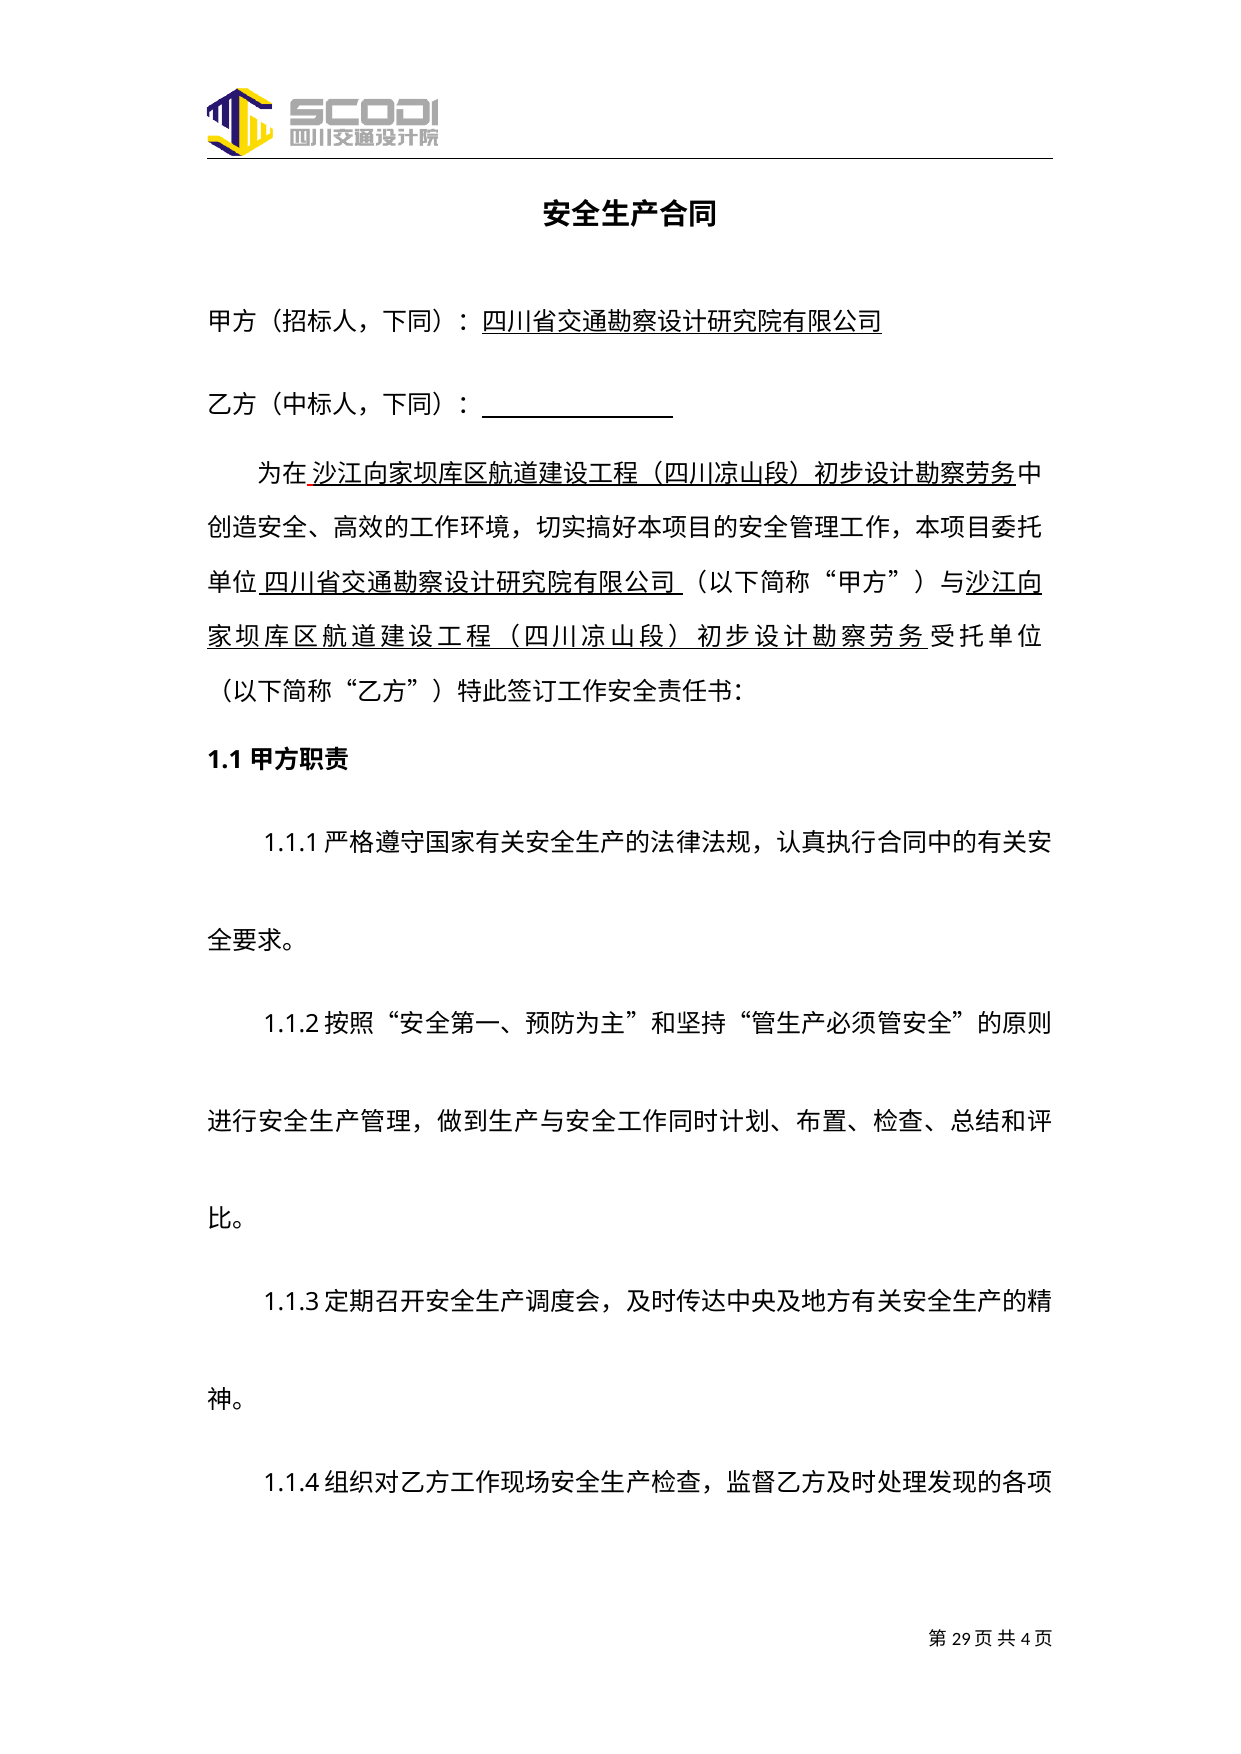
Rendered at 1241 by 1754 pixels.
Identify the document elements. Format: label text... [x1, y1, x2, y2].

text 为在 沙江向家坝库区航道建设工程（四川凉山段）初步设计勘察劳务中创造安全、高效的工作环境，切实搞好本项目的安全管理工作，本项目委托单位 四川省交通勘察设计研究院有限公司 （以下简称“甲方”）与沙江向家坝库区航道建设工程（四川凉山段）初步设计勘察劳务受托单位 （以下简称“乙方”）特此签订工作安全责任书： [207, 453, 1042, 707]
text 1.1 甲方职责 [207, 725, 1053, 790]
text 1.1.4组织对乙方工作现场安全生产检查，监督乙方及时处理发现的各项安全隐患。 [207, 1448, 1053, 1513]
text 1.1.3定期召开安全生产调度会，及时传达中央及地方有关安全生产的精神。 [207, 1267, 1053, 1430]
text 1.1.1严格遵守国家有关安全生产的法律法规，认真执行合同中的有关安全要求。 [207, 808, 1053, 971]
subtitle 安全生产合同 [207, 179, 1053, 244]
text 乙方（中标人，下同）： [207, 370, 1053, 435]
picture [206, 88, 438, 156]
text 1.1.2按照“安全第一、预防为主”和坚持“管生产必须管安全”的原则进行安全生产管理，做到生产与安全工作同时计划、布置、检查、总结和评比。 [207, 989, 1053, 1249]
text 甲方（招标人，下同）：四川省交通勘察设计研究院有限公司 [207, 287, 1053, 352]
